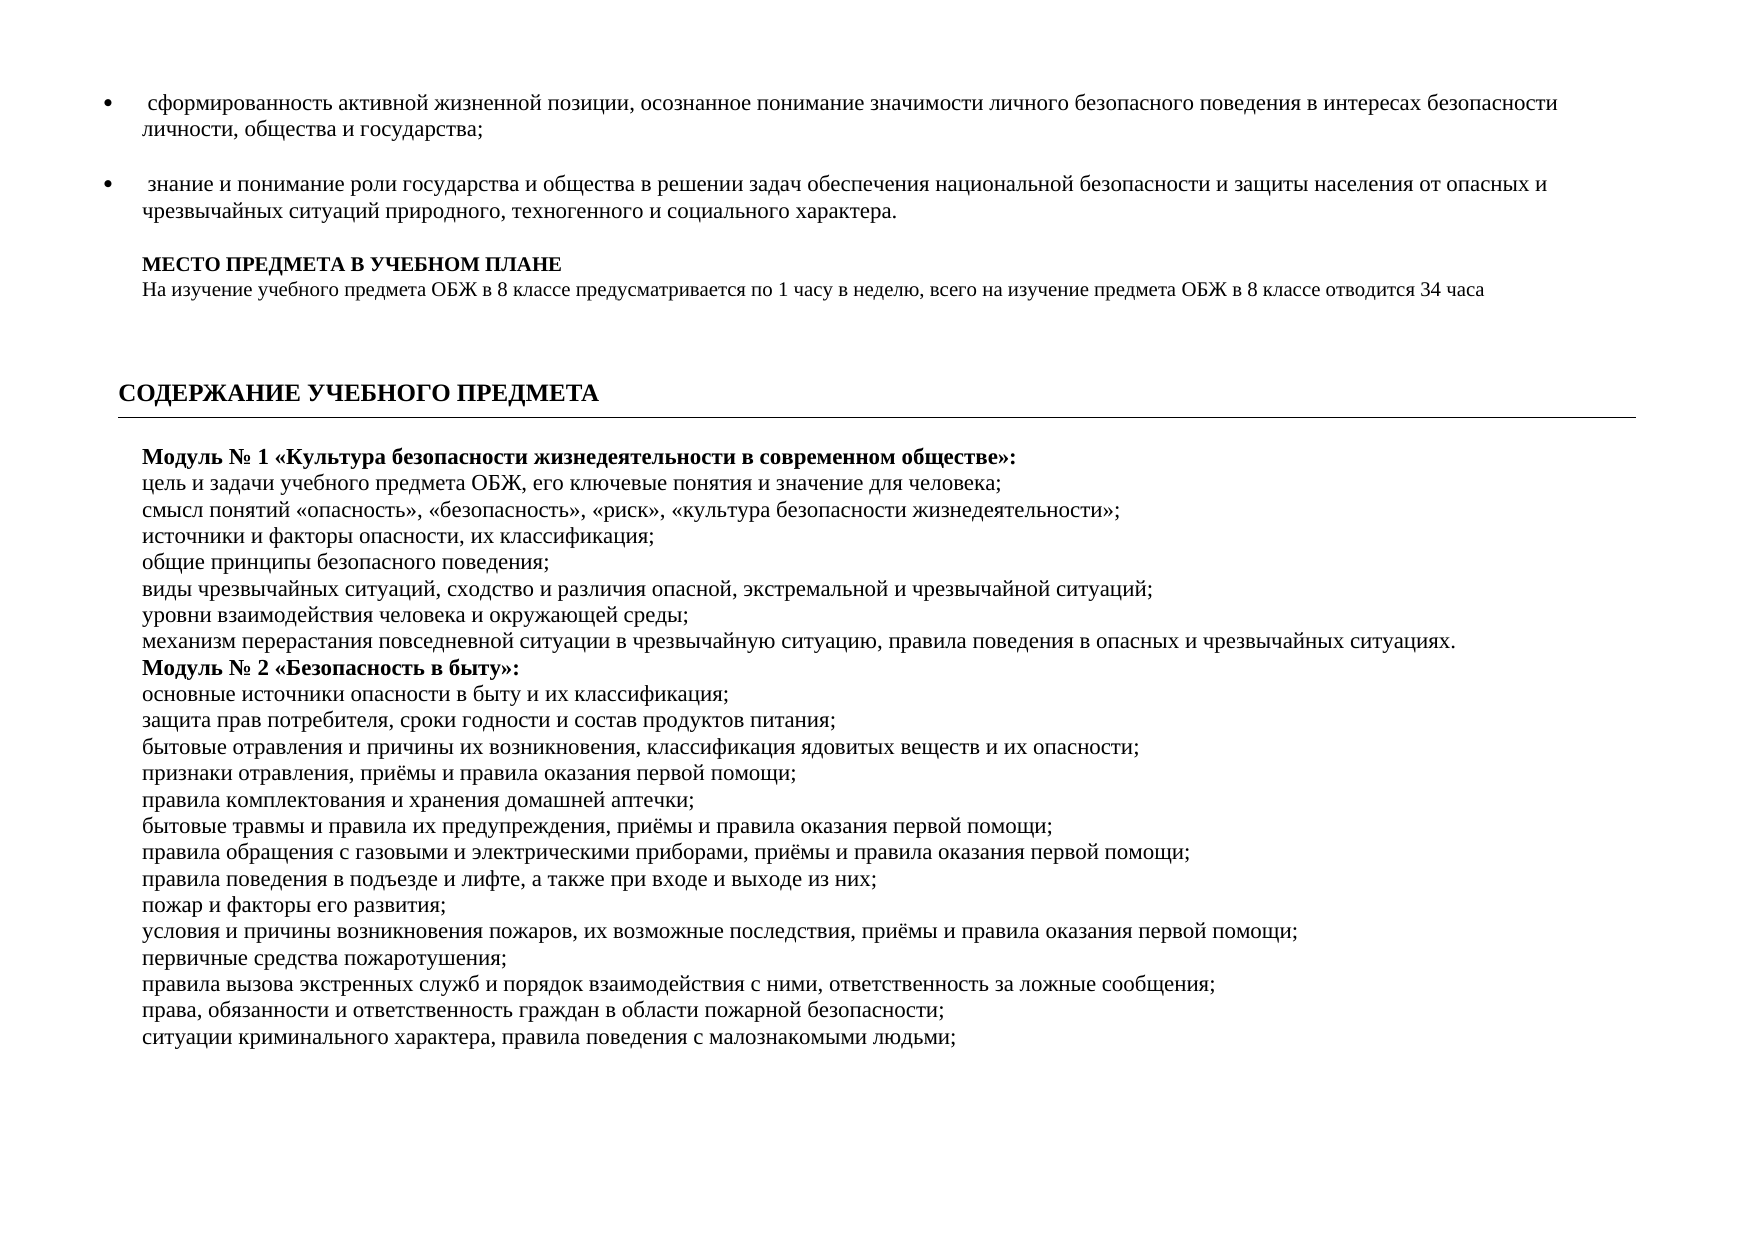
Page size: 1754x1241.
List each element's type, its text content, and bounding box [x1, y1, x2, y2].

text смысл понятий «опасность», «безопасность», «риск», «культура безопасности жизнедеятельности»; [118, 496, 1636, 522]
text первичные средства пожаротушения; [118, 944, 1636, 970]
text источники и факторы опасности, их классификация; [118, 522, 1636, 548]
text условия и причины возникновения пожаров, их возможные последствия, приёмы и правила оказания первой помощи; [118, 917, 1636, 944]
text уровни взаимодействия человека и окружающей среды; [118, 601, 1636, 627]
text Модуль № 1 «Культура безопасности жизнедеятельности в современном обществе»: [118, 443, 1636, 469]
text основные источники опасности в быту и их классификация; [118, 680, 1636, 707]
text правила поведения в подъезде и лифте, а также при входе и выходе из них; [118, 865, 1636, 891]
text МЕСТО ПРЕДМЕТА В УЧЕБНОМ ПЛАНЕ [118, 252, 1636, 276]
text цель и задачи учебного предмета ОБЖ, его ключевые понятия и значение для человека; [118, 469, 1636, 496]
text права, обязанности и ответственность граждан в области пожарной безопасности; [118, 996, 1636, 1023]
text пожар и факторы его развития; [118, 891, 1636, 917]
text бытовые отравления и причины их возникновения, классификация ядовитых веществ и их опасности; [118, 733, 1636, 759]
list сформированность активной жизненной позиции, осознанное понимание значимости личного безопасного поведения в интересах безопасности личности, общества и государства; [104, 89, 1636, 141]
text ситуации криминального характера, правила поведения с малознакомыми людьми; [118, 1023, 1636, 1049]
text Модуль № 2 «Безопасность в быту»: [118, 654, 1636, 680]
text правила комплектования и хранения домашней аптечки; [118, 786, 1636, 812]
text общие принципы безопасного поведения; [118, 548, 1636, 575]
text защита прав потребителя, сроки годности и состав продуктов питания; [118, 707, 1636, 733]
subtitle СОДЕРЖАНИЕ УЧЕБНОГО ПРЕДМЕТА [118, 378, 1636, 417]
list знание и понимание роли государства и общества в решении задач обеспечения национальной безопасности и защиты населения от опасных и чрезвычайных ситуаций природного, техногенного и социального характера. [104, 171, 1636, 223]
text виды чрезвычайных ситуаций, сходство и различия опасной, экстремальной и чрезвычайной ситуаций; [118, 575, 1636, 601]
text бытовые травмы и правила их предупреждения, приёмы и правила оказания первой помощи; [118, 812, 1636, 838]
text На изучение учебного предмета ОБЖ в 8 классе предусматривается по 1 часу в неделю, всего на изучение предмета ОБЖ в 8 классе отводится 34 часа [118, 276, 1636, 301]
text механизм перерастания повседневной ситуации в чрезвычайную ситуацию, правила поведения в опасных и чрезвычайных ситуациях. [118, 627, 1636, 654]
text признаки отравления, приёмы и правила оказания первой помощи; [118, 759, 1636, 786]
text правила обращения с газовыми и электрическими приборами, приёмы и правила оказания первой помощи; [118, 838, 1636, 865]
text правила вызова экстренных служб и порядок взаимодействия с ними, ответственность за ложные сообщения; [118, 970, 1636, 996]
